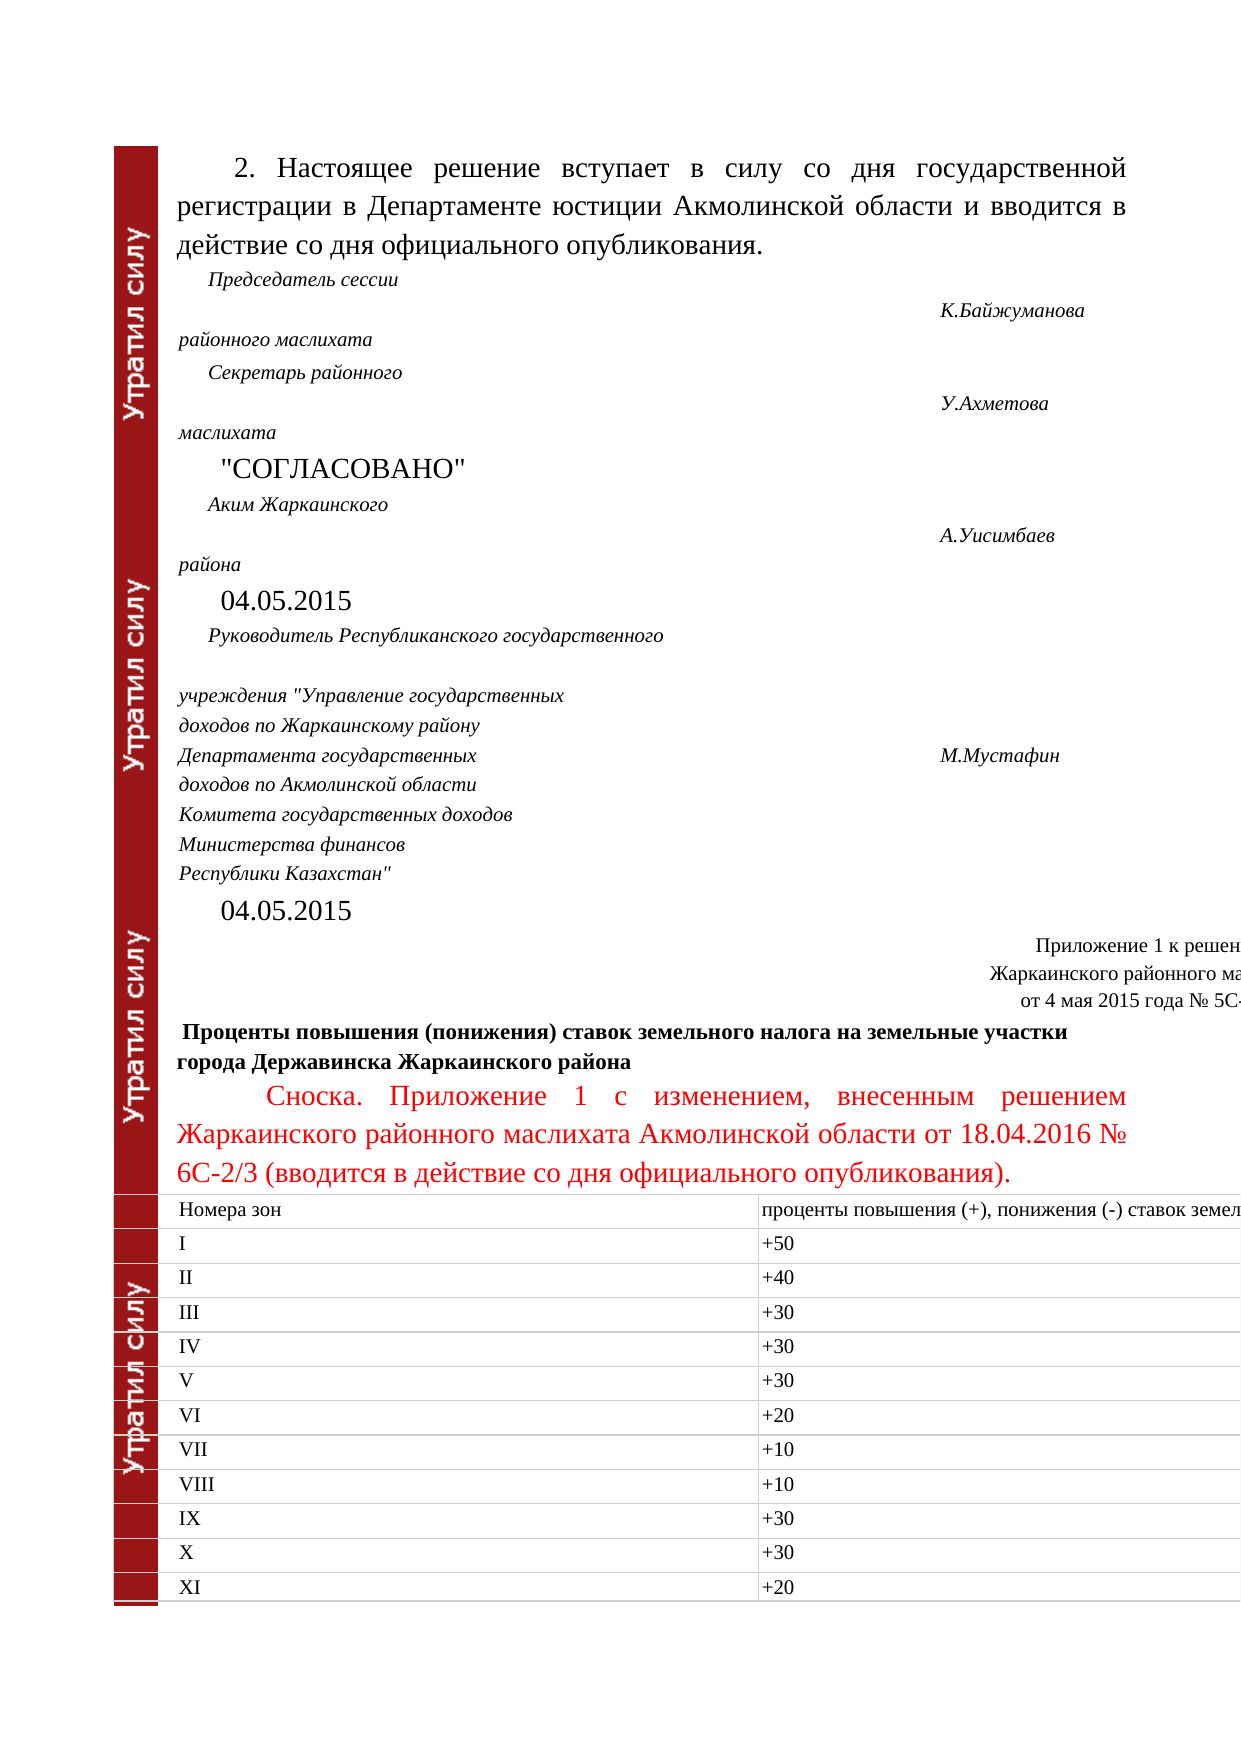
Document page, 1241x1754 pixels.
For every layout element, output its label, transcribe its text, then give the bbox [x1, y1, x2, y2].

picture [114, 1074, 158, 1078]
table_cell I [114, 1229, 758, 1262]
text Проценты повышения (понижения) ставок земельного налога на земельные участки города Державинска Жаркаинского района [112, 1018, 1128, 1074]
table_cell V [114, 1367, 758, 1400]
table_header А.Уисимбаев [939, 490, 1240, 583]
table_header проценты повышения (+), понижения (-) ставок земельного налога [759, 1195, 1240, 1228]
table_cell VI [114, 1401, 758, 1434]
table_cell +10 [759, 1436, 1240, 1469]
table_cell У.Ахметова [939, 359, 1240, 452]
table_cell II [114, 1264, 758, 1297]
table_header Аким Жаркаинского района [101, 490, 939, 583]
table_header [101, 931, 912, 1018]
table_header Председатель сессии районного маслихата [101, 266, 939, 359]
table_header К.Байжуманова [939, 266, 1240, 359]
table_cell +30 [759, 1367, 1240, 1400]
table_cell +20 [759, 1573, 1240, 1600]
picture [114, 617, 158, 622]
table_cell VII [114, 1436, 758, 1469]
table_cell IV [114, 1333, 758, 1366]
table_cell +40 [759, 1264, 1240, 1297]
text 04.05.2015 [112, 893, 1128, 926]
picture [114, 926, 158, 931]
table_header Руководитель Республиканского государственного учреждения "Управление государственных доходов по Жаркаинскому району Департамента государственных доходов по Акмолинской области Комитета государственных доходов Министерства финансов Республики Казахстан" [101, 622, 939, 893]
table_cell +30 [759, 1539, 1240, 1572]
text Сноска. Приложение 1 с изменением, внесенным решением Жаркаинского районного маслихата Акмолинской области от 18.04.2016 № 6С-2/3 (вводится в действие со дня официального опубликования). [112, 1078, 1128, 1189]
picture [114, 1189, 158, 1194]
table_cell X [114, 1539, 758, 1572]
table_header Номера зон [114, 1195, 758, 1228]
picture [114, 261, 158, 266]
picture [114, 1602, 158, 1606]
table_cell XI [114, 1573, 758, 1600]
table_cell Секретарь районного маслихата [101, 359, 939, 452]
table_cell VIII [114, 1470, 758, 1503]
table_cell IX [114, 1504, 758, 1537]
table_cell +10 [759, 1470, 1240, 1503]
text 04.05.2015 [112, 583, 1128, 617]
table_cell +20 [759, 1401, 1240, 1434]
table_cell +30 [759, 1333, 1240, 1366]
table_cell +30 [759, 1298, 1240, 1331]
table_cell +30 [759, 1504, 1240, 1537]
picture [114, 146, 158, 150]
table_cell +50 [759, 1229, 1240, 1262]
table_header М.Мустафин [939, 622, 1240, 893]
table_header Приложение 1 к решению Жаркаинского районного маслихата от 4 мая 2015 года № 5С-41/7 [912, 931, 1240, 1018]
text 2. Настоящее решение вступает в силу со дня государственной регистрации в Департаменте юстиции Акмолинской области и вводится в действие со дня официального опубликования. [112, 150, 1128, 261]
picture [114, 485, 158, 490]
table_cell III [114, 1298, 758, 1331]
text "СОГЛАСОВАНО" [112, 452, 1128, 485]
